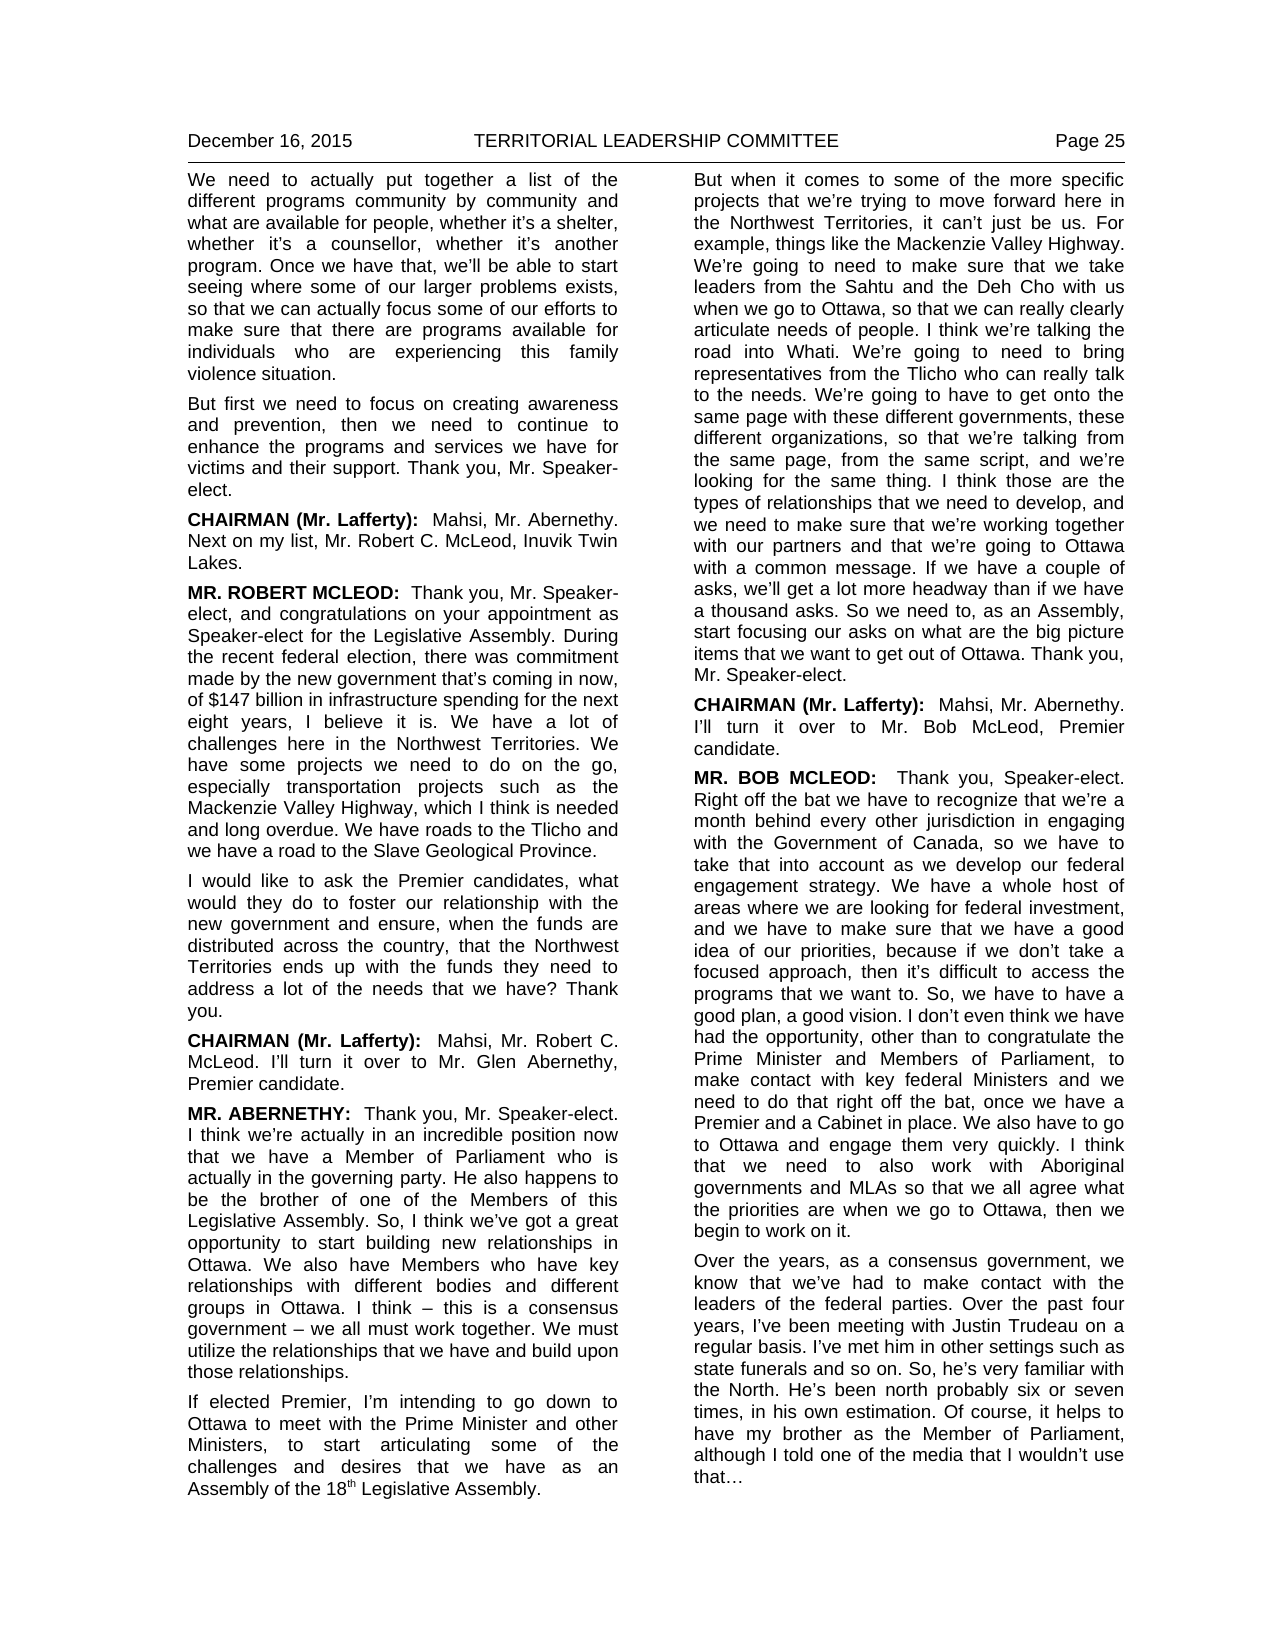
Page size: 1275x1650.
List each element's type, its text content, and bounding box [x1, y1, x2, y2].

text I would like to ask the Premier candidates, what would they do to foster our relationship with the new government and ensure, when the funds are distributed across the country, that the Northwest Territories ends up with the funds they need to address a lot of the needs that we have? Thank you. [187, 870, 619, 1021]
text MR. ROBERT MCLEOD: Thank you, Mr. Speaker-elect, and congratulations on your appointment as Speaker-elect for the Legislative Assembly. During the recent federal election, there was commitment made by the new government that’s coming in now, of $147 billion in infrastructure spending for the next eight years, I believe it is. We have a lot of challenges here in the Northwest Territories. We have some projects we need to do on the go, especially transportation projects such as the Mackenzie Valley Highway, which I think is needed and long overdue. We have roads to the Tlicho and we have a road to the Slave Geological Province. [187, 581, 619, 862]
text CHAIRMAN (Mr. Lafferty): Mahsi, Mr. Abernethy. I’ll turn it over to Mr. Bob McLeod, Premier candidate. [694, 694, 1125, 759]
text CHAIRMAN (Mr. Lafferty): Mahsi, Mr. Abernethy. Next on my list, Mr. Robert C. McLeod, Inuvik Twin Lakes. [187, 508, 619, 573]
text We need to actually put together a list of the different programs community by community and what are available for people, whether it’s a shelter, whether it’s a counsellor, whether it’s another program. Once we have that, we’ll be able to start seeing where some of our larger problems exists, so that we can actually focus some of our efforts to make sure that there are programs available for individuals who are experiencing this family violence situation. [187, 168, 619, 384]
text But when it comes to some of the more specific projects that we’re trying to move forward here in the Northwest Territories, it can’t just be us. For example, things like the Mackenzie Valley Highway. We’re going to need to make sure that we take leaders from the Sahtu and the Deh Cho with us when we go to Ottawa, so that we can really clearly articulate needs of people. I think we’re talking the road into Whati. We’re going to need to bring representatives from the Tlicho who can really talk to the needs. We’re going to have to get onto the same page with these different governments, these different organizations, so that we’re talking from the same page, from the same script, and we’re looking for the same thing. I think those are the types of relationships that we need to develop, and we need to make sure that we’re working together with our partners and that we’re going to Ottawa with a common message. If we have a couple of asks, we’ll get a lot more headway than if we have a thousand asks. So we need to, as an Assembly, start focusing our asks on what are the big picture items that we want to get out of Ottawa. Thank you, Mr. Speaker-elect. [694, 168, 1125, 686]
text Over the years, as a consensus government, we know that we’ve had to make contact with the leaders of the federal parties. Over the past four years, I’ve been meeting with Justin Trudeau on a regular basis. I’ve met him in other settings such as state funerals and so on. So, he’s very familiar with the North. He’s been north probably six or seven times, in his own estimation. Of course, it helps to have my brother as the Member of Parliament, although I told one of the media that I wouldn’t use that… [694, 1250, 1125, 1487]
text If elected Premier, I’m intending to go down to Ottawa to meet with the Prime Minister and other Ministers, to start articulating some of the challenges and desires that we have as an Assembly of the 18th Legislative Assembly. [187, 1391, 619, 1499]
text MR. ABERNETHY: Thank you, Mr. Speaker-elect. I think we’re actually in an incredible position now that we have a Member of Parliament who is actually in the governing party. He also happens to be the brother of one of the Members of this Legislative Assembly. So, I think we’ve got a great opportunity to start building new relationships in Ottawa. We also have Members who have key relationships with different bodies and different groups in Ottawa. I think – this is a consensus government – we all must work together. We must utilize the relationships that we have and build upon those relationships. [187, 1102, 619, 1383]
text MR. BOB MCLEOD: Thank you, Speaker-elect. Right off the bat we have to recognize that we’re a month behind every other jurisdiction in engaging with the Government of Canada, so we have to take that into account as we develop our federal engagement strategy. We have a whole host of areas where we are looking for federal investment, and we have to make sure that we have a good idea of our priorities, because if we don’t take a focused approach, then it’s difficult to access the programs that we want to. So, we have to have a good plan, a good vision. I don’t even think we have had the opportunity, other than to congratulate the Prime Minister and Members of Parliament, to make contact with key federal Ministers and we need to do that right off the bat, once we have a Premier and a Cabinet in place. We also have to go to Ottawa and engage them very quickly. I think that we need to also work with Aboriginal governments and MLAs so that we all agree what the priorities are when we go to Ottawa, then we begin to work on it. [694, 767, 1125, 1242]
text CHAIRMAN (Mr. Lafferty): Mahsi, Mr. Robert C. McLeod. I’ll turn it over to Mr. Glen Abernethy, Premier candidate. [187, 1029, 619, 1094]
text But first we need to focus on creating awareness and prevention, then we need to continue to enhance the programs and services we have for victims and their support. Thank you, Mr. Speaker-elect. [187, 392, 619, 500]
